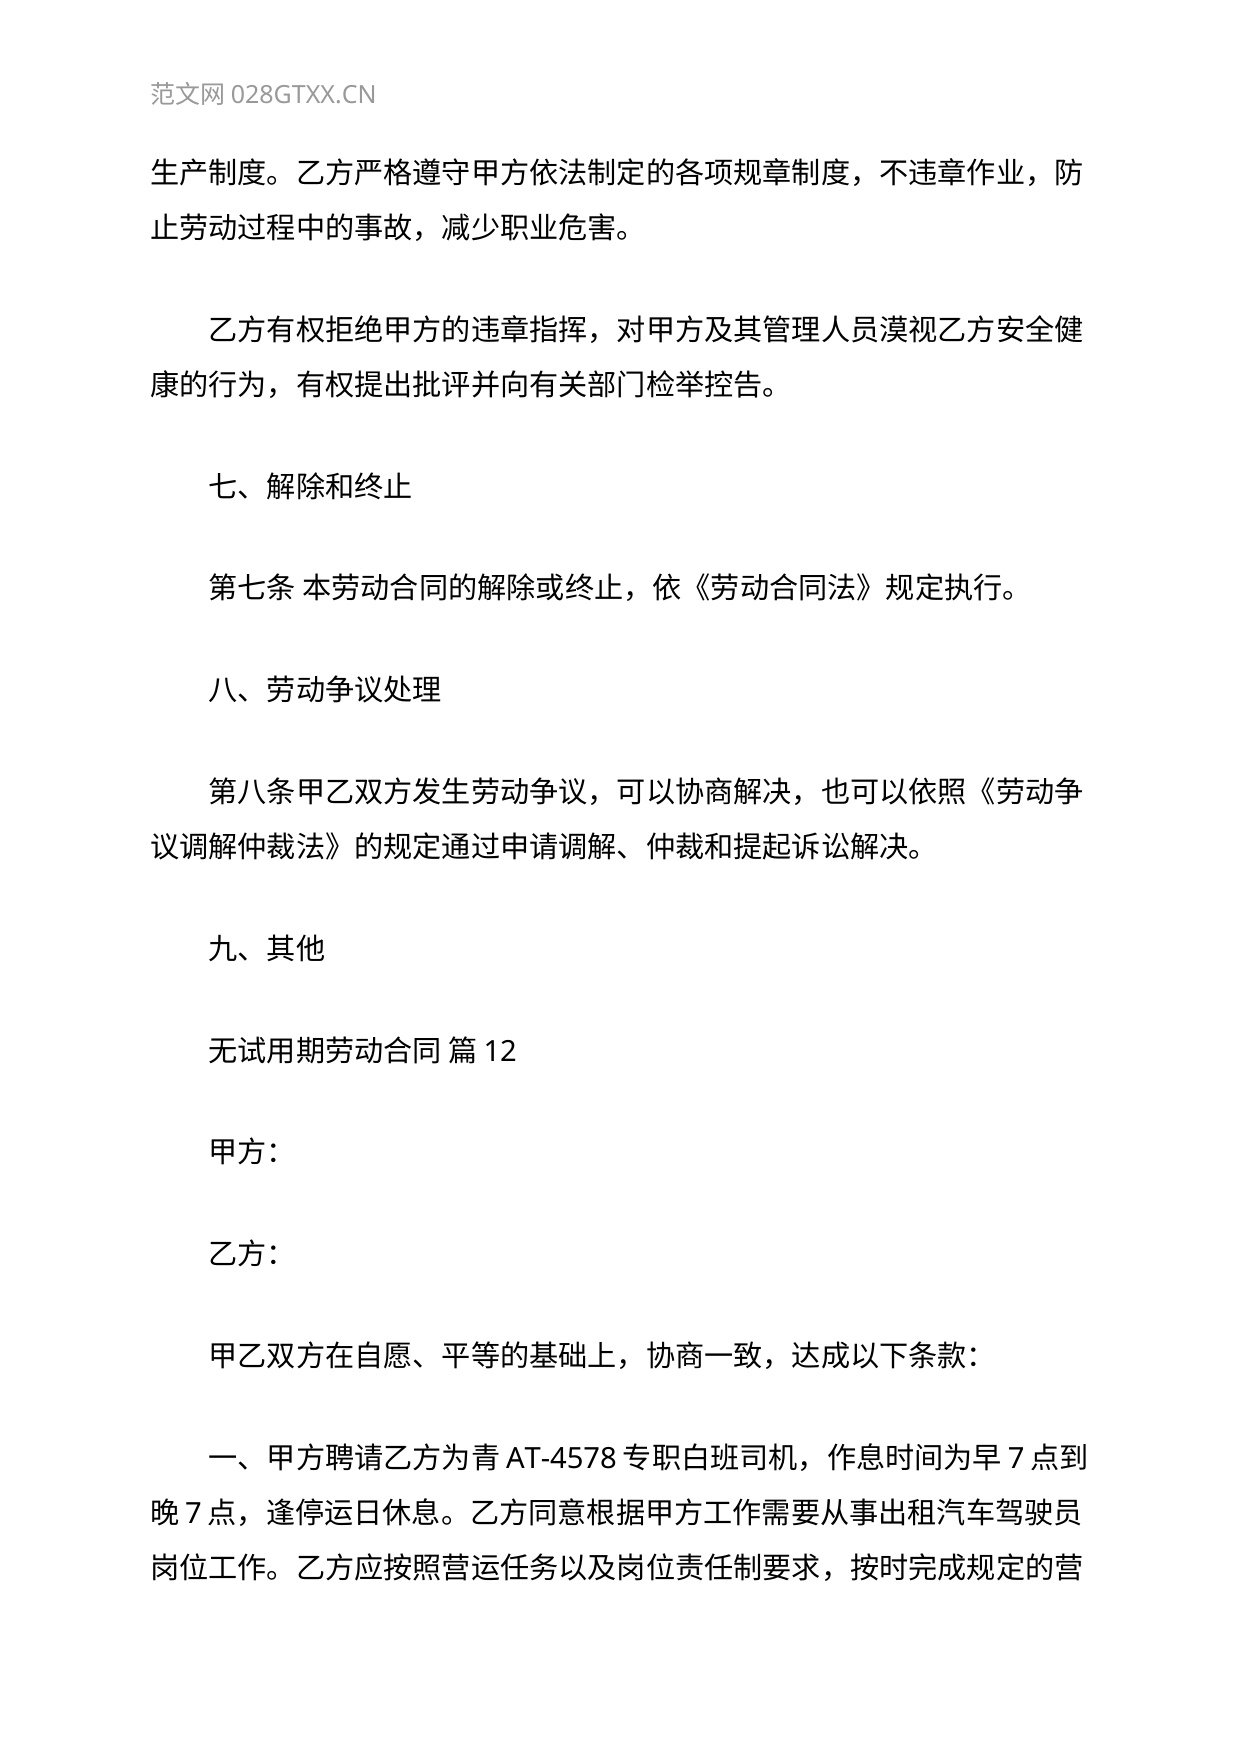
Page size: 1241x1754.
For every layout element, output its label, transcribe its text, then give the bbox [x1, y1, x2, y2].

text 九、其他 [150, 925, 1090, 968]
text 甲方： [150, 1129, 1090, 1171]
text 无试用期劳动合同 篇12 [150, 1027, 1090, 1069]
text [150, 150, 1090, 247]
text 第八条甲乙双方发生劳动争议，可以协商解决，也可以依照《劳动争议调解仲裁法》的规定通过申请调解、仲裁和提起诉讼解决。 [150, 769, 1090, 866]
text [150, 1434, 1090, 1587]
text 乙方： [150, 1231, 1090, 1273]
text 第七条 本劳动合同的解除或终止，依《劳动合同法》规定执行。 [150, 565, 1090, 607]
text 八、劳动争议处理 [150, 667, 1090, 709]
text 乙方有权拒绝甲方的违章指挥，对甲方及其管理人员漠视乙方安全健康的行为，有权提出批评并向有关部门检举控告。 [150, 307, 1090, 404]
text 七、解除和终止 [150, 463, 1090, 506]
text 甲乙双方在自愿、平等的基础上，协商一致，达成以下条款： [150, 1333, 1090, 1375]
